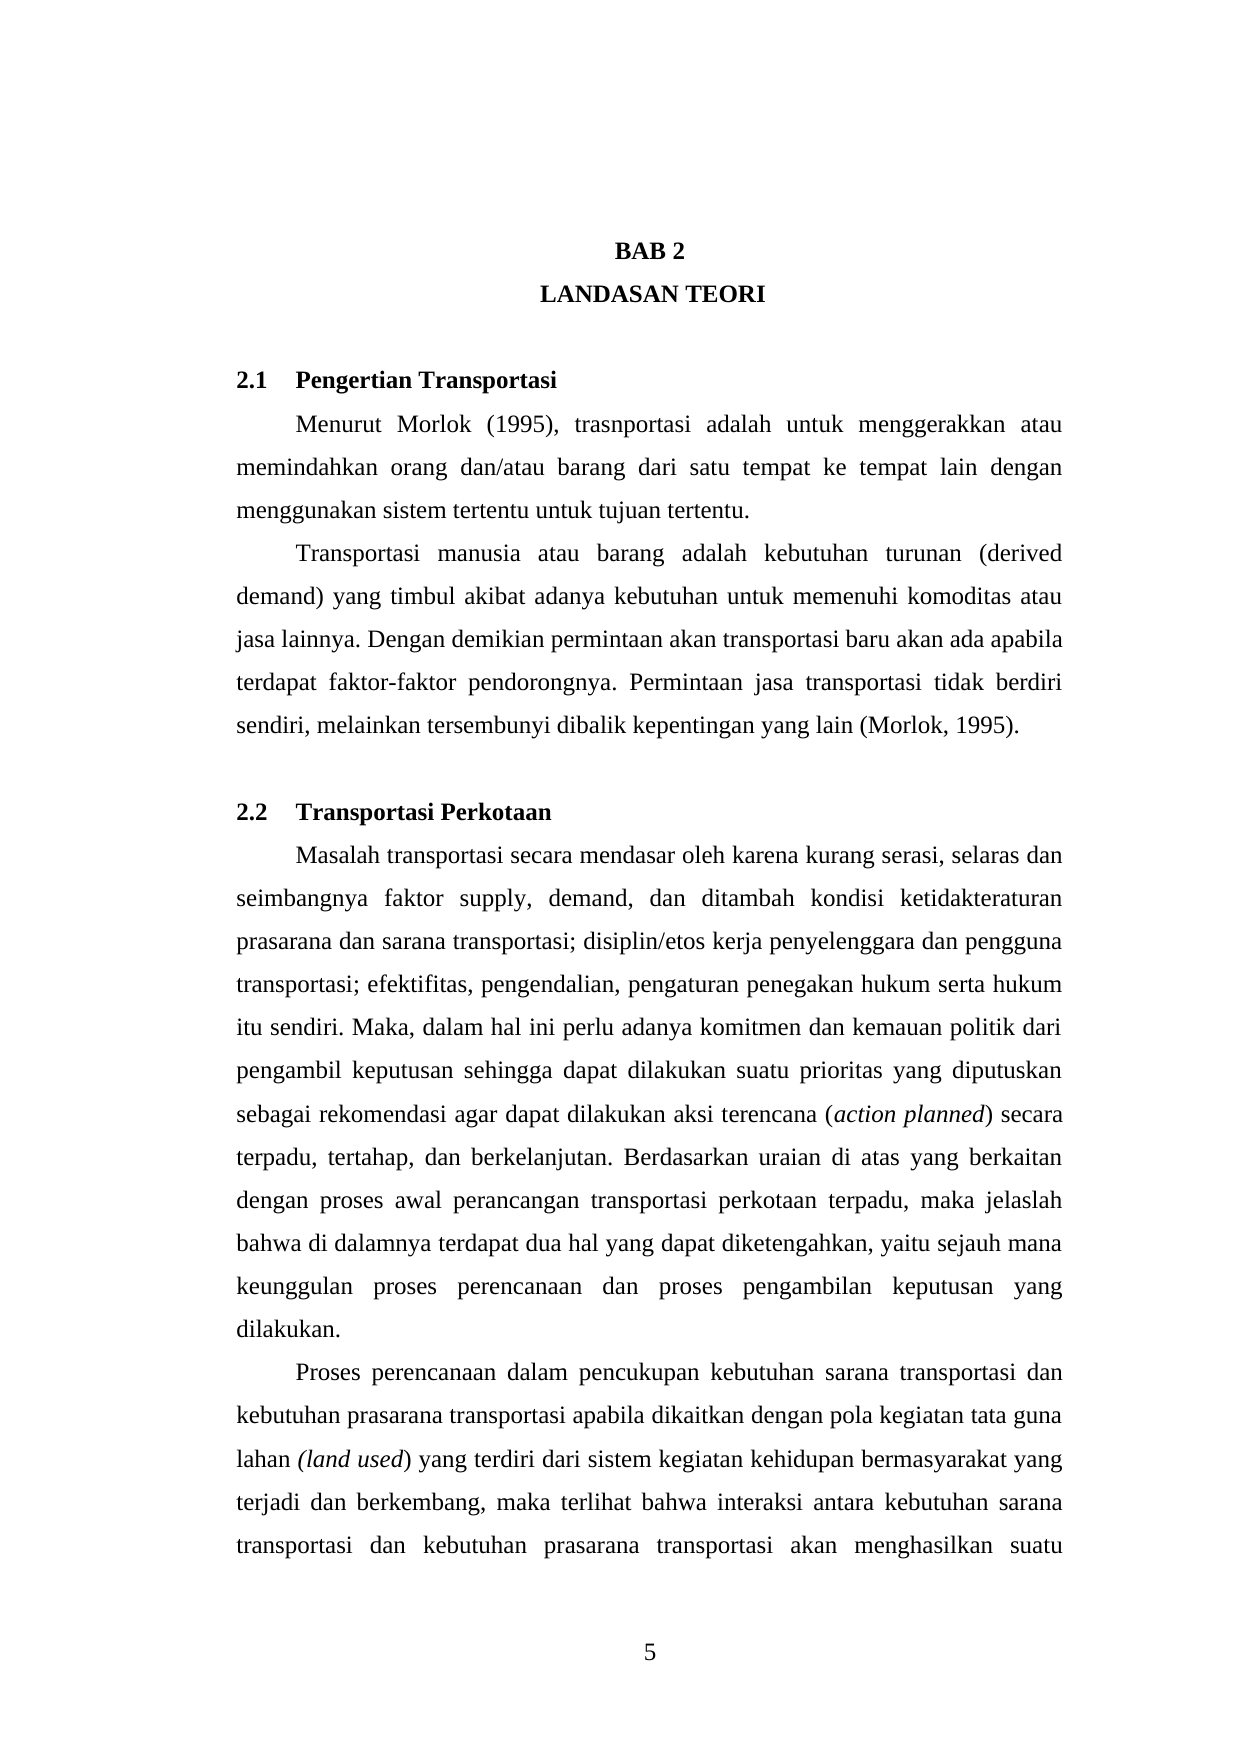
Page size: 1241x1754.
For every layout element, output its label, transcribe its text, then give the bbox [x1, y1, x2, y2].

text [236, 1357, 1063, 1559]
text Transportasi manusia atau barang adalah kebutuhan turunan (derived demand) yang timbul akibat adanya kebutuhan untuk memenuhi komoditas atau jasa lainnya. Dengan demikian permintaan akan transportasi baru akan ada apabila terdapat faktor-faktor pendorongnya. Permintaan jasa transportasi tidak berdiri sendiri, melainkan tersembunyi dibalik kepentingan yang lain (Morlok, 1995). [236, 538, 1063, 739]
subtitle BAB 2 LANDASAN TEORI [236, 236, 1063, 308]
text Masalah transportasi secara mendasar oleh karena kurang serasi, selaras dan seimbangnya faktor supply, demand, dan ditambah kondisi ketidakteraturan prasarana dan sarana transportasi; disiplin/etos kerja penyelenggara dan pengguna transportasi; efektifitas, pengendalian, pengaturan penegakan hukum serta hukum itu sendiri. Maka, dalam hal ini perlu adanya komitmen dan kemauan politik dari pengambil keputusan sehingga dapat dilakukan suatu prioritas yang diputuskan sebagai rekomendasi agar dapat dilakukan aksi terencana (action planned) secara terpadu, tertahap, dan berkelanjutan. Berdasarkan uraian di atas yang berkaitan dengan proses awal perancangan transportasi perkotaan terpadu, maka jelaslah bahwa di dalamnya terdapat dua hal yang dapat diketengahkan, yaitu sejauh mana keunggulan proses perencanaan dan proses pengambilan keputusan yang dilakukan. [236, 840, 1063, 1343]
text Menurut Morlok (1995), trasnportasi adalah untuk menggerakkan atau memindahkan orang dan/atau barang dari satu tempat ke tempat lain dengan menggunakan sistem tertentu untuk tujuan tertentu. [236, 409, 1063, 524]
subtitle Transportasi Perkotaan [236, 797, 1063, 826]
subtitle Pengertian Transportasi [236, 366, 1063, 394]
